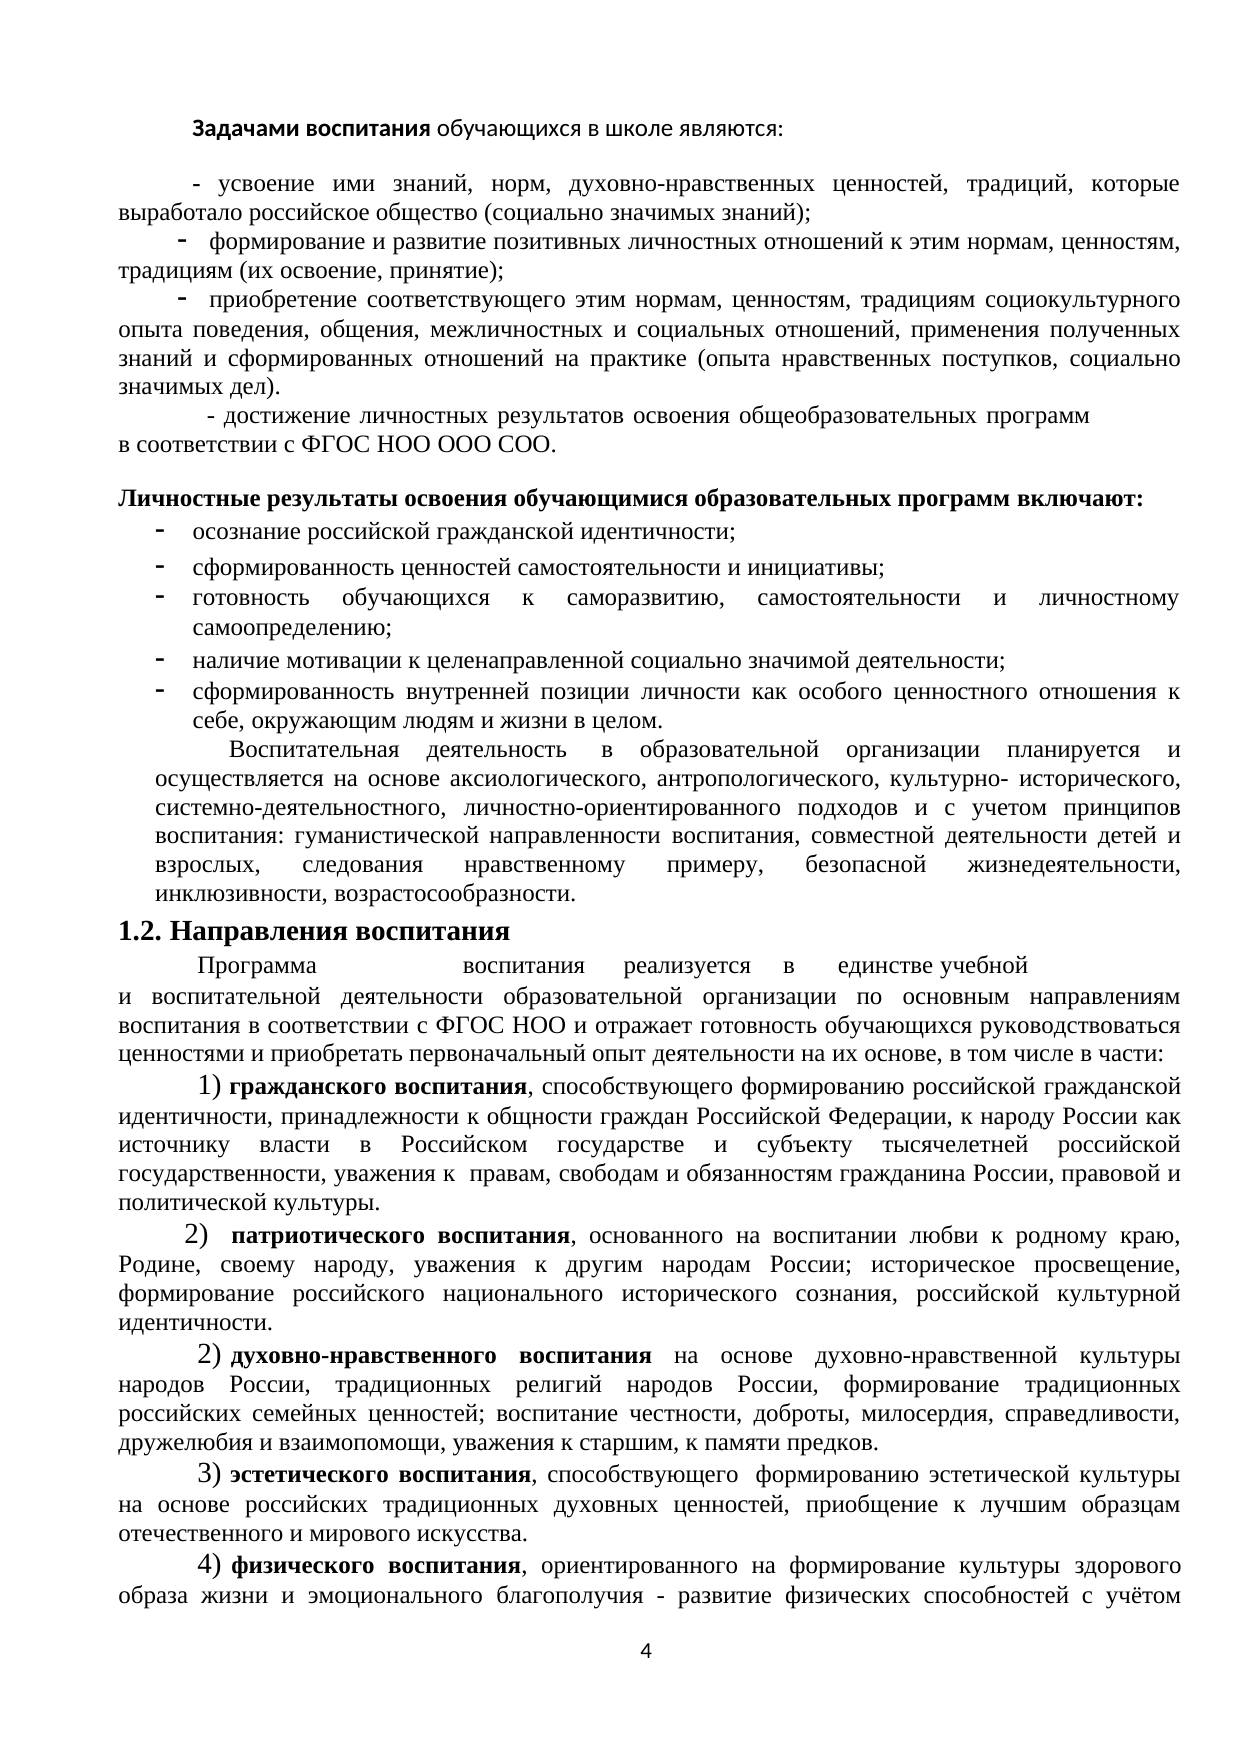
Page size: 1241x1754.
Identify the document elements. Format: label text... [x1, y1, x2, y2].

subtitle Направления воспитания [118, 914, 1194, 947]
text Задачами воспитания обучающихся в школе являются: [192, 112, 1194, 143]
list патриотического воспитания, основанного на воспитании любви к родному краю, Родине, своему народу, уважения к другим народам России; историческое просвещение, формирование российского национального исторического сознания, российской культурной идентичности. [118, 1216, 1181, 1336]
list эстетического воспитания, способствующего формированию эстетической культуры на основе российских традиционных духовных ценностей, приобщение к лучшим образцам отечественного и мирового искусства. [118, 1456, 1181, 1547]
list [118, 1547, 1182, 1609]
list формирование и развитие позитивных личностных отношений к этим нормам, ценностям, традициям (их освоение, принятие); [118, 226, 1180, 284]
list духовно-нравственного воспитания на основе духовно-нравственной культуры народов России, традиционных религий народов России, формирование традиционных российских семейных ценностей; воспитание честности, доброты, милосердия, справедливости, дружелюбия и взаимопомощи, уважения к старшим, к памяти предков. [118, 1336, 1181, 1456]
list сформированность внутренней позиции личности как особого ценностного отношения к себе, окружающим людям и жизни в целом. [155, 676, 1180, 734]
text - достижение личностных результатов освоения общеобразовательных программ в соответствии с ФГОС НОО ООО СОО. [118, 400, 1090, 458]
subtitle Личностные результаты освоения обучающимися образовательных программ включают: [118, 483, 1180, 512]
list готовность обучающихся к саморазвитию, самостоятельности и личностному самоопределению; [155, 582, 1180, 641]
list гражданского воспитания, способствующего формированию российской гражданской идентичности, принадлежности к общности граждан Российской Федерации, к народу России как источнику власти в Российском государстве и субъекту тысячелетней российской государственности, уважения к правам, свободам и обязанностям гражданина России, правовой и политической культуры. [118, 1067, 1181, 1216]
text Воспитательная деятельность в образовательной организации планируется и осуществляется на основе аксиологического, антропологического, культурно- исторического, системно-деятельностного, личностно-ориентированного подходов и с учетом принципов воспитания: гуманистической направленности воспитания, совместной деятельности детей и взрослых, следования нравственному примеру, безопасной жизнедеятельности, инклюзивности, возрастосообразности. [155, 734, 1181, 907]
text и воспитательной деятельности образовательной организации по основным направлениям воспитания в соответствии с ФГОС НОО и отражает готовность обучающихся руководствоваться ценностями и приобретать первоначальный опыт деятельности на их основе, в том числе в части: [118, 981, 1181, 1067]
text Программа воспитания реализуется в единстве учебной [197, 947, 1194, 981]
list приобретение соответствующего этим нормам, ценностям, традициям социокультурного опыта поведения, общения, межличностных и социальных отношений, применения полученных знаний и сформированных отношений на практике (опыта нравственных поступков, социально значимых дел). [118, 284, 1181, 400]
list сформированность ценностей самостоятельности и инициативы; [155, 547, 1194, 582]
list осознание российской гражданской идентичности; [155, 512, 1194, 547]
text - усвоение ими знаний, норм, духовно-нравственных ценностей, традиций, которые выработало российское общество (социально значимых знаний); [118, 168, 1180, 226]
list наличие мотивации к целенаправленной социально значимой деятельности; [155, 641, 1194, 676]
